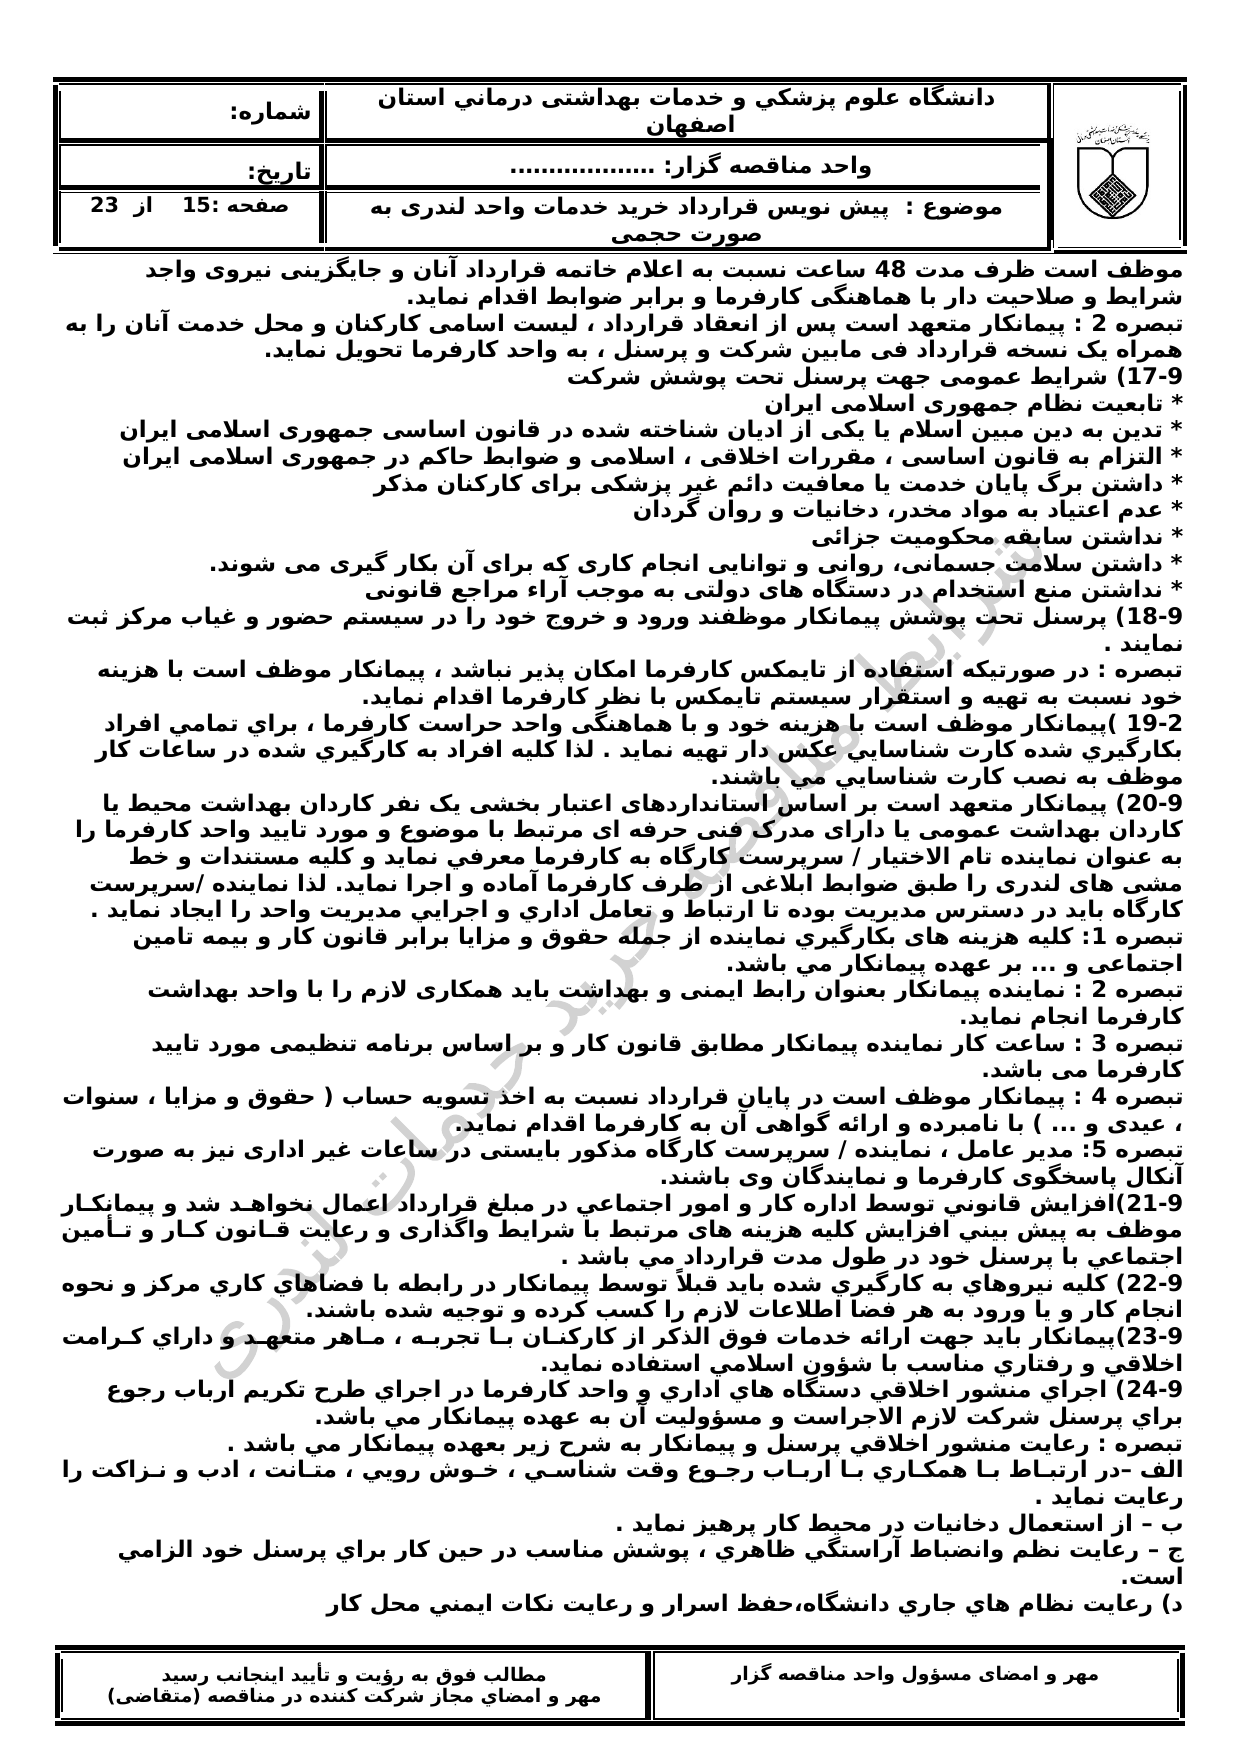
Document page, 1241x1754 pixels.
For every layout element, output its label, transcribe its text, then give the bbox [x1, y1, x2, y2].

text * عدم اعتیاد به مواد مخدر، دخانیات و روان گردان [61, 497, 1184, 523]
text تبصره 3 : ساعت کار نماینده پیمانکار مطابق قانون کار و بر اساس برنامه تنظیمی مورد تایید کارفرما می باشد. [61, 1030, 1184, 1083]
text * تدین به دین مبین اسلام یا یکی از ادیان شناخته شده در قانون اساسی جمهوری اسلامی ایران [61, 417, 1184, 443]
text * داشتن سلامت جسمانی، روانی و توانایی انجام کاری که برای آن بکار گیری می شوند. [61, 550, 1184, 577]
text 18-9) پرسنل تحت پوشش پیمانکار موظفند ورود و خروج خود را در سيستم حضور و غياب مركز ثبت نمايند . [61, 603, 1184, 657]
text 21-9)افزايش قانوني توسط اداره كار و امور اجتماعي در مبلغ قرارداد اعمال نخواهد شد و پیمانکار موظف به پيش بيني افزايش کلیه هزینه های مرتبط با شرایط واگذاری و رعايت قانون كار و تأمين اجتماعي با پرسنل خود در طول مدت قرارداد مي باشد . [61, 1190, 1184, 1270]
text الف –در ارتباط با همکاري با ارباب رجوع وقت شناسي ، خوش رويي ، متانت ، ادب و نزاکت را رعايت نمايد . [61, 1457, 1184, 1510]
text 24-9) اجراي منشور اخلاقي دستگاه هاي اداري و واحد کارفرما در اجراي طرح تكريم ارباب رجوع براي پرسنل شركت لازم الاجراست و مسؤوليت آن به عهده پیمانکار مي باشد. [61, 1377, 1184, 1430]
picture [1074, 123, 1151, 220]
text 23-9)پیمانکار بايد جهت ارائه خدمات فوق الذکر از کارکنان با تجربه ، ماهر متعهد و داراي کرامت اخلاقي و رفتاري مناسب با شؤون اسلامي استفاده نمايد. [61, 1323, 1184, 1377]
text تبصره 5: مدیر عامل ، نماینده / سرپرست کارگاه مذکور بایستی در ساعات غیر اداری نیز به صورت آنکال پاسخگوی کارفرما و نمایندگان وی باشند. [61, 1137, 1184, 1190]
text 22-9) كليه نيروهاي به كارگيري شده بايد قبلاً توسط پیمانکار در رابطه با فضاهاي كاري مركز و نحوه انجام كار و يا ورود به هر فضا اطلاعات لازم را كسب كرده و توجيه شده باشند. [61, 1270, 1184, 1323]
text تبصره 1: كليه هزينه های بكارگيري نماینده از جمله حقوق و مزایا برابر قانون کار و بیمه تامین اجتماعی و ... بر عهده پیمانکار مي باشد. [61, 923, 1184, 977]
text 19-2 )پیمانکار موظف است با هزینه خود و با هماهنگی واحد حراست کارفرما ، براي تمامي افراد بكارگيري شده كارت شناسايي عكس دار تهيه نمايد . لذا كليه افراد به كارگيري شده در ساعات كار موظف به نصب كارت شناسایي مي باشند. [61, 710, 1184, 790]
text * تابعیت نظام جمهوری اسلامی ایران [61, 390, 1184, 417]
text تبصره 2 : پیمانکار متعهد است پس از انعقاد قرارداد ، لیست اسامی کارکنان و محل خدمت آنان را به همراه یک نسخه قرارداد فی مابین شرکت و پرسنل ، به واحد کارفرما تحویل نماید. [61, 310, 1184, 363]
text * التزام به قانون اساسی ، مقررات اخلاقی ، اسلامی و ضوابط حاکم در جمهوری اسلامی ایران [61, 443, 1184, 470]
text 17-9) ‌شرایط عمومی جهت پرسنل تحت پوشش شرکت [61, 363, 1184, 390]
text تبصره 4 : پیمانکار موظف است در پایان قرارداد نسبت به اخذ تسویه حساب ( حقوق و مزایا ، سنوات ، عیدی و ... ) با نامبرده و ارائه گواهی آن به کارفرما اقدام نماید. [61, 1083, 1184, 1137]
text تبصره 2 : نماینده پیمانکار بعنوان رابط ایمنی و بهداشت باید همکاری لازم را با واحد بهداشت کارفرما انجام نماید. [61, 977, 1184, 1030]
text تبصره : رعايت منشور اخلاقي پرسنل و پیمانکار به شرح زير بعهده پیمانکار مي باشد . [61, 1430, 1184, 1457]
text 20-9) پیمانکار متعهد است بر اساس استانداردهای اعتبار بخشی يک نفر کاردان بهداشت محیط یا کاردان بهداشت عمومی یا دارای مدرک فنی حرفه ای مرتبط با موضوع و مورد تایید واحد کارفرما را به عنوان نماينده تام الاختيار / سرپرست کارگاه به کارفرما معرفي نماید و کلیه مستندات و خط مشی های لندری را طبق ضوابط ابلاغی از طرف کارفرما آماده و اجرا نماید. لذا نماینده /سرپرست کارگاه باید در دسترس مديريت بوده تا ارتباط و تعامل اداري و اجرايي مديريت واحد را ايجاد نمايد . [61, 790, 1184, 923]
text ج – رعايت نظم وانضباط آراستگي ظاهري ، پوشش مناسب در حين کار براي پرسنل خود الزامي است. [61, 1537, 1184, 1590]
text * نداشتن سابقه محکومیت جزائی [61, 523, 1184, 550]
text * داشتن برگ پایان خدمت یا معافیت دائم غیر پزشکی برای کارکنان مذکر [61, 470, 1184, 497]
text * نداشتن منع استخدام در دستگاه های دولتی به موجب آراء مراجع قانونی [61, 577, 1184, 603]
text ب – از استعمال دخانيات در محيط کار پرهيز نمايد . [61, 1510, 1184, 1537]
text تبصره : در صورتیکه استفاده از تایمکس کارفرما امکان پذیر نباشد ، پیمانکار موظف است با هزینه خود نسبت به تهیه و استقرار سیستم تایمکس با نظر کارفرما اقدام نماید. [61, 657, 1184, 710]
text د) رعايت نظام هاي جاري دانشگاه،حفظ اسرار و رعایت نكات ايمني محل کار [61, 1590, 1184, 1617]
